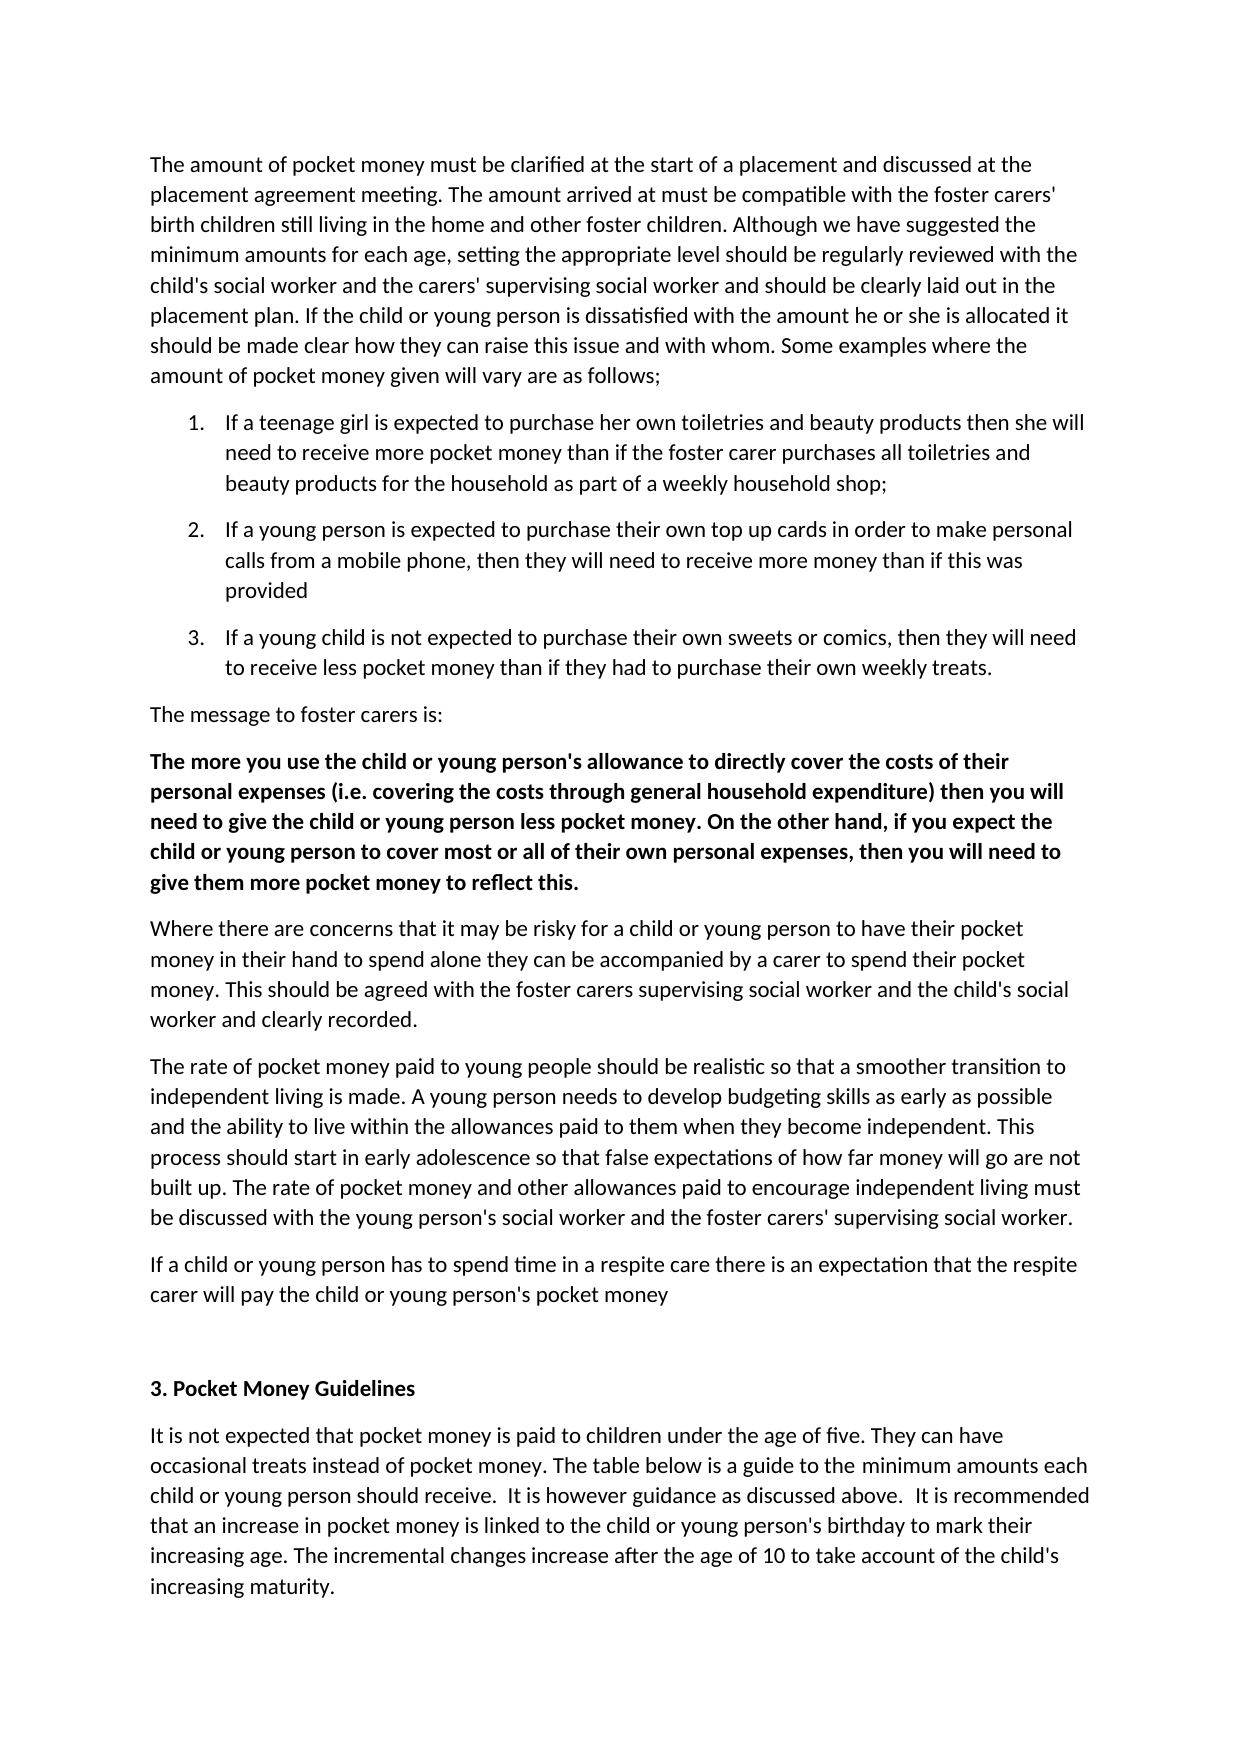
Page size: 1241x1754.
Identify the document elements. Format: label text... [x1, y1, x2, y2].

list If a young person is expected to purchase their own top up cards in order to make personal calls from a mobile phone, then they will need to receive more money than if this was provided [187, 516, 1090, 604]
text It is not expected that pocket money is paid to children under the age of five. They can have occasional treats instead of pocket money. The table below is a guide to the minimum amounts each child or young person should receive. It is however guidance as discussed above. It is recommended that an increase in pocket money is linked to the child or young person's birthday to mark their increasing age. The incremental changes increase after the age of 10 to take account of the child's increasing maturity. [150, 1421, 1090, 1600]
list If a young child is not expected to purchase their own sweets or comics, then they will need to receive less pocket money than if they had to purchase their own weekly treats. [187, 623, 1090, 681]
text 3. Pocket Money Guidelines [150, 1374, 1090, 1402]
text The message to foster carers is: [150, 700, 1090, 728]
text If a child or young person has to spend time in a respite care there is an expectation that the respite carer will pay the child or young person's pocket money [150, 1250, 1090, 1308]
text Where there are concerns that it may be risky for a child or young person to have their pocket money in their hand to spend alone they can be accompanied by a carer to spend their pocket money. This should be agreed with the foster carers supervising social worker and the child's social worker and clearly recorded. [150, 914, 1090, 1033]
text The rate of pocket money paid to young people should be realistic so that a smoother transition to independent living is made. A young person needs to develop budgeting skills as early as possible and the ability to live within the allowances paid to them when they become independent. This process should start in early adolescence so that false expectations of how far money will go are not built up. The rate of pocket money and other allowances paid to encourage independent living must be discussed with the young person's social worker and the foster carers' supervising social worker. [150, 1052, 1090, 1231]
text The more you use the child or young person's allowance to directly cover the costs of their personal expenses (i.e. covering the costs through general household expenditure) then you will need to give the child or young person less pocket money. On the other hand, if you expect the child or young person to cover most or all of their own personal expenses, then you will need to give them more pocket money to reflect this. [150, 747, 1090, 896]
list If a teenage girl is expected to purchase her own toiletries and beauty products then she will need to receive more pocket money than if the foster carer purchases all toiletries and beauty products for the household as part of a weekly household shop; [187, 408, 1090, 497]
text The amount of pocket money must be clarified at the start of a placement and discussed at the placement agreement meeting. The amount arrived at must be compatible with the foster carers' birth children still living in the home and other foster children. Although we have suggested the minimum amounts for each age, setting the appropriate level should be regularly reviewed with the child's social worker and the carers' supervising social worker and should be clearly laid out in the placement plan. If the child or young person is dissatisfied with the amount he or she is allocated it should be made clear how they can raise this issue and with whom. Some examples where the amount of pocket money given will vary are as follows; [150, 150, 1090, 389]
